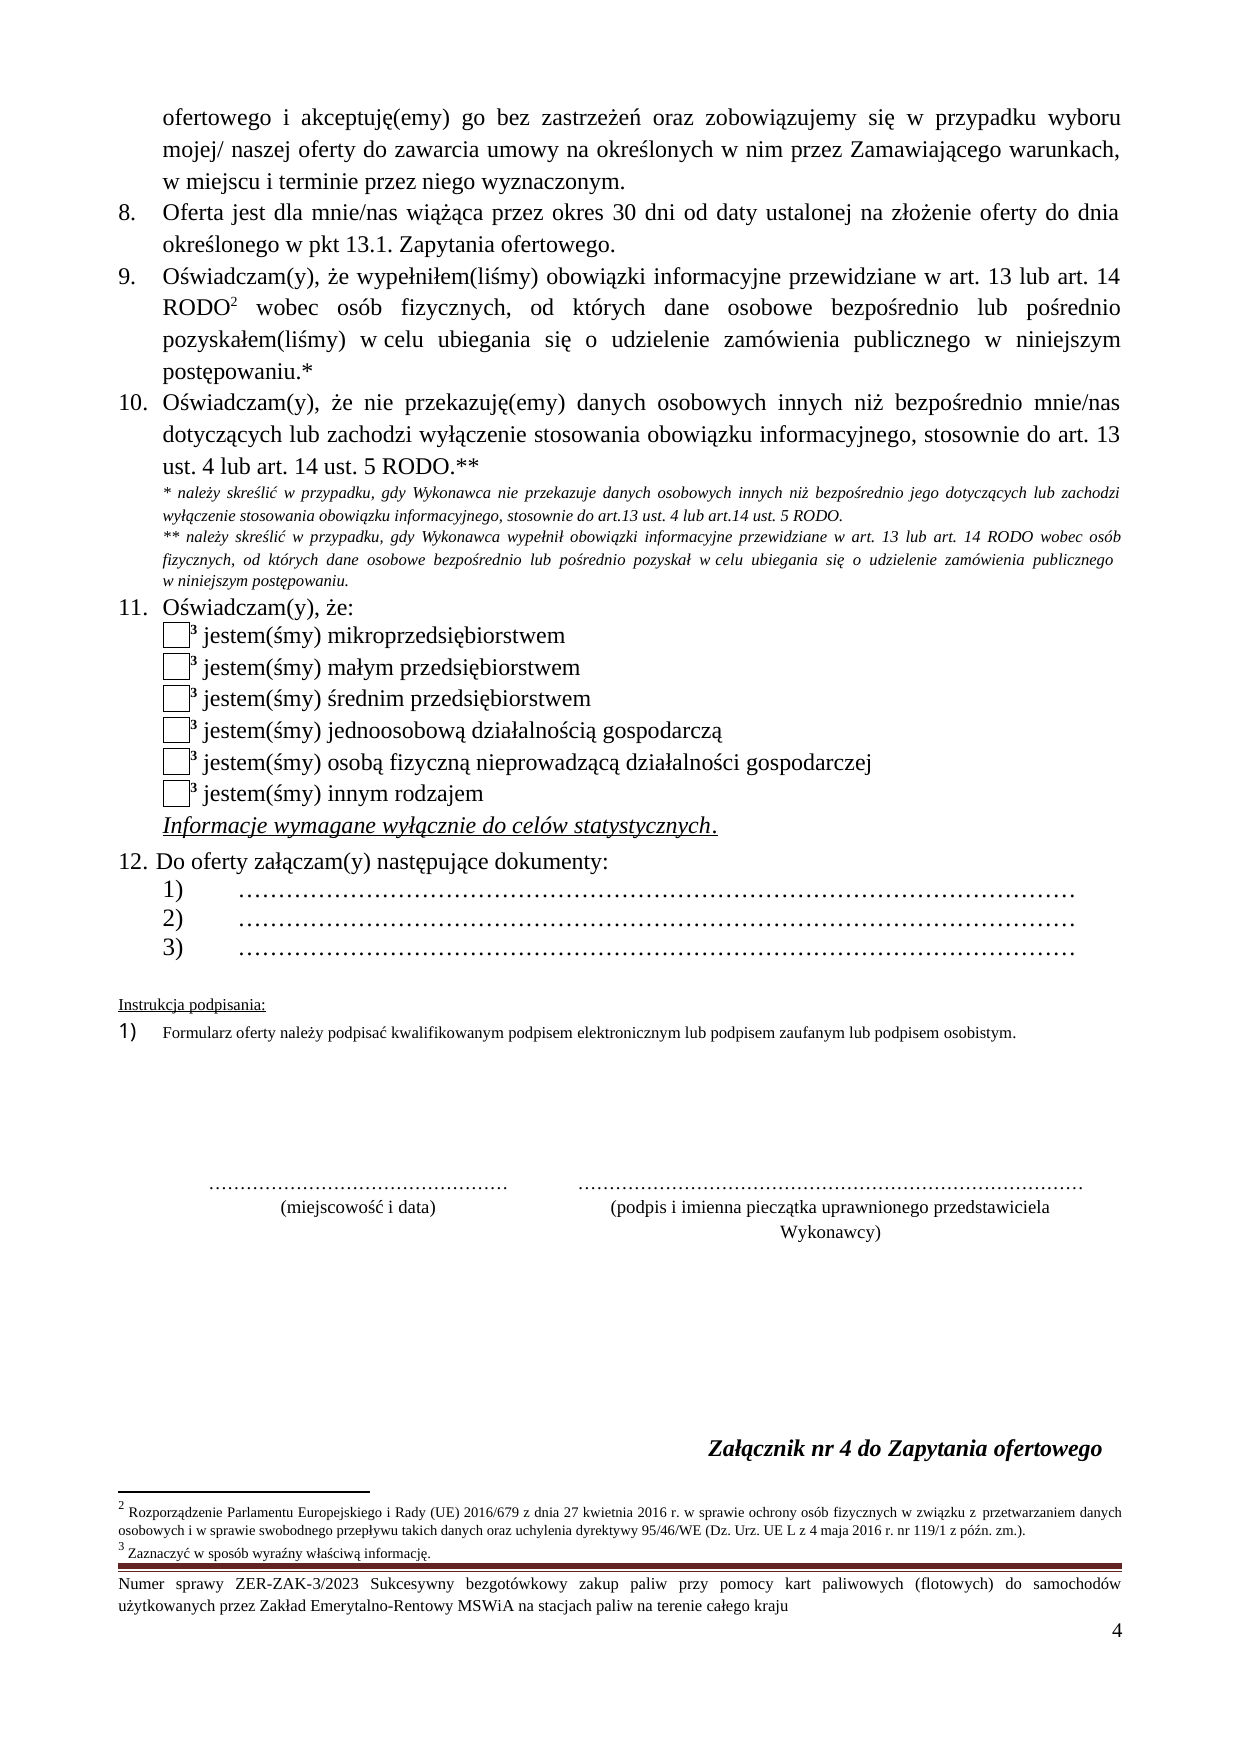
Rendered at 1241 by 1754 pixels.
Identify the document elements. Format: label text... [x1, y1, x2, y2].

text Załącznik nr 4 do Zapytania ofertowego [634, 1434, 1122, 1462]
table_header ……………………………………………………………………… (podpis i imienna pieczątka uprawnionego przedstawiciela Wykonawcy) [560, 1172, 1092, 1247]
list …………………………………………………………………………………………… [162, 903, 1122, 932]
text 3 jestem(śmy) jednoosobową działalnością gospodarczą [162, 716, 1122, 743]
list Oferta jest dla mnie/nas wiążąca przez okres 30 dni od daty ustalonej na złożenie oferty do dnia określonego w pkt 13.1. Zapytania ofertowego. [118, 198, 1122, 258]
text 3 jestem(śmy) innym rodzajem [162, 779, 1122, 807]
list Oświadczam(y), że nie przekazuję(emy) danych osobowych innych niż bezpośrednio mnie/nas dotyczących lub zachodzi wyłączenie stosowania obowiązku informacyjnego, stosownie do art. 13 ust. 4 lub art. 14 ust. 5 RODO.** [118, 388, 1122, 479]
text Informacje wymagane wyłącznie do celów statystycznych. [162, 811, 1122, 838]
text ** należy skreślić w przypadku, gdy Wykonawca wypełnił obowiązki informacyjne przewidziane w art. 13 lub art. 14 RODO wobec osób fizycznych, od których dane osobowe bezpośrednio lub pośrednio pozyskał w celu ubiegania się o udzielenie zamówienia publicznego w niniejszym postępowaniu. [162, 527, 1122, 590]
text Instrukcja podpisania: [118, 994, 1122, 1014]
text * należy skreślić w przypadku, gdy Wykonawca nie przekazuje danych osobowych innych niż bezpośrednio jego dotyczących lub zachodzi wyłączenie stosowania obowiązku informacyjnego, stosownie do art.13 ust. 4 lub art.14 ust. 5 RODO. [162, 483, 1122, 524]
list Oświadczam(y), że wypełniłem(liśmy) obowiązki informacyjne przewidziane w art. 13 lub art. 14 RODO wobec osób fizycznych, od których dane osobowe bezpośrednio lub pośrednio pozyskałem(liśmy) w celu ubiegania się o udzielenie zamówienia publicznego w niniejszym postępowaniu.* [118, 262, 1122, 384]
text jestem(śmy) mikroprzedsiębiorstwem [162, 621, 1122, 648]
list Formularz oferty należy podpisać kwalifikowanym podpisem elektronicznym lub podpisem zaufanym lub podpisem osobistym. [118, 1016, 1122, 1045]
list Do oferty załączam(y) następujące dokumenty: [118, 847, 1122, 874]
table_header ………………………………………… (miejscowość i data) [148, 1172, 560, 1247]
list Oświadczam(y), że: [118, 593, 1122, 621]
text 3 jestem(śmy) osobą fizyczną nieprowadzącą działalności gospodarczej [162, 747, 1122, 775]
text 3 jestem(śmy) małym przedsiębiorstwem [162, 652, 1122, 680]
list …………………………………………………………………………………………… [162, 932, 1122, 961]
list …………………………………………………………………………………………… [162, 874, 1122, 903]
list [118, 103, 1122, 194]
text 3 jestem(śmy) średnim przedsiębiorstwem [162, 684, 1122, 712]
